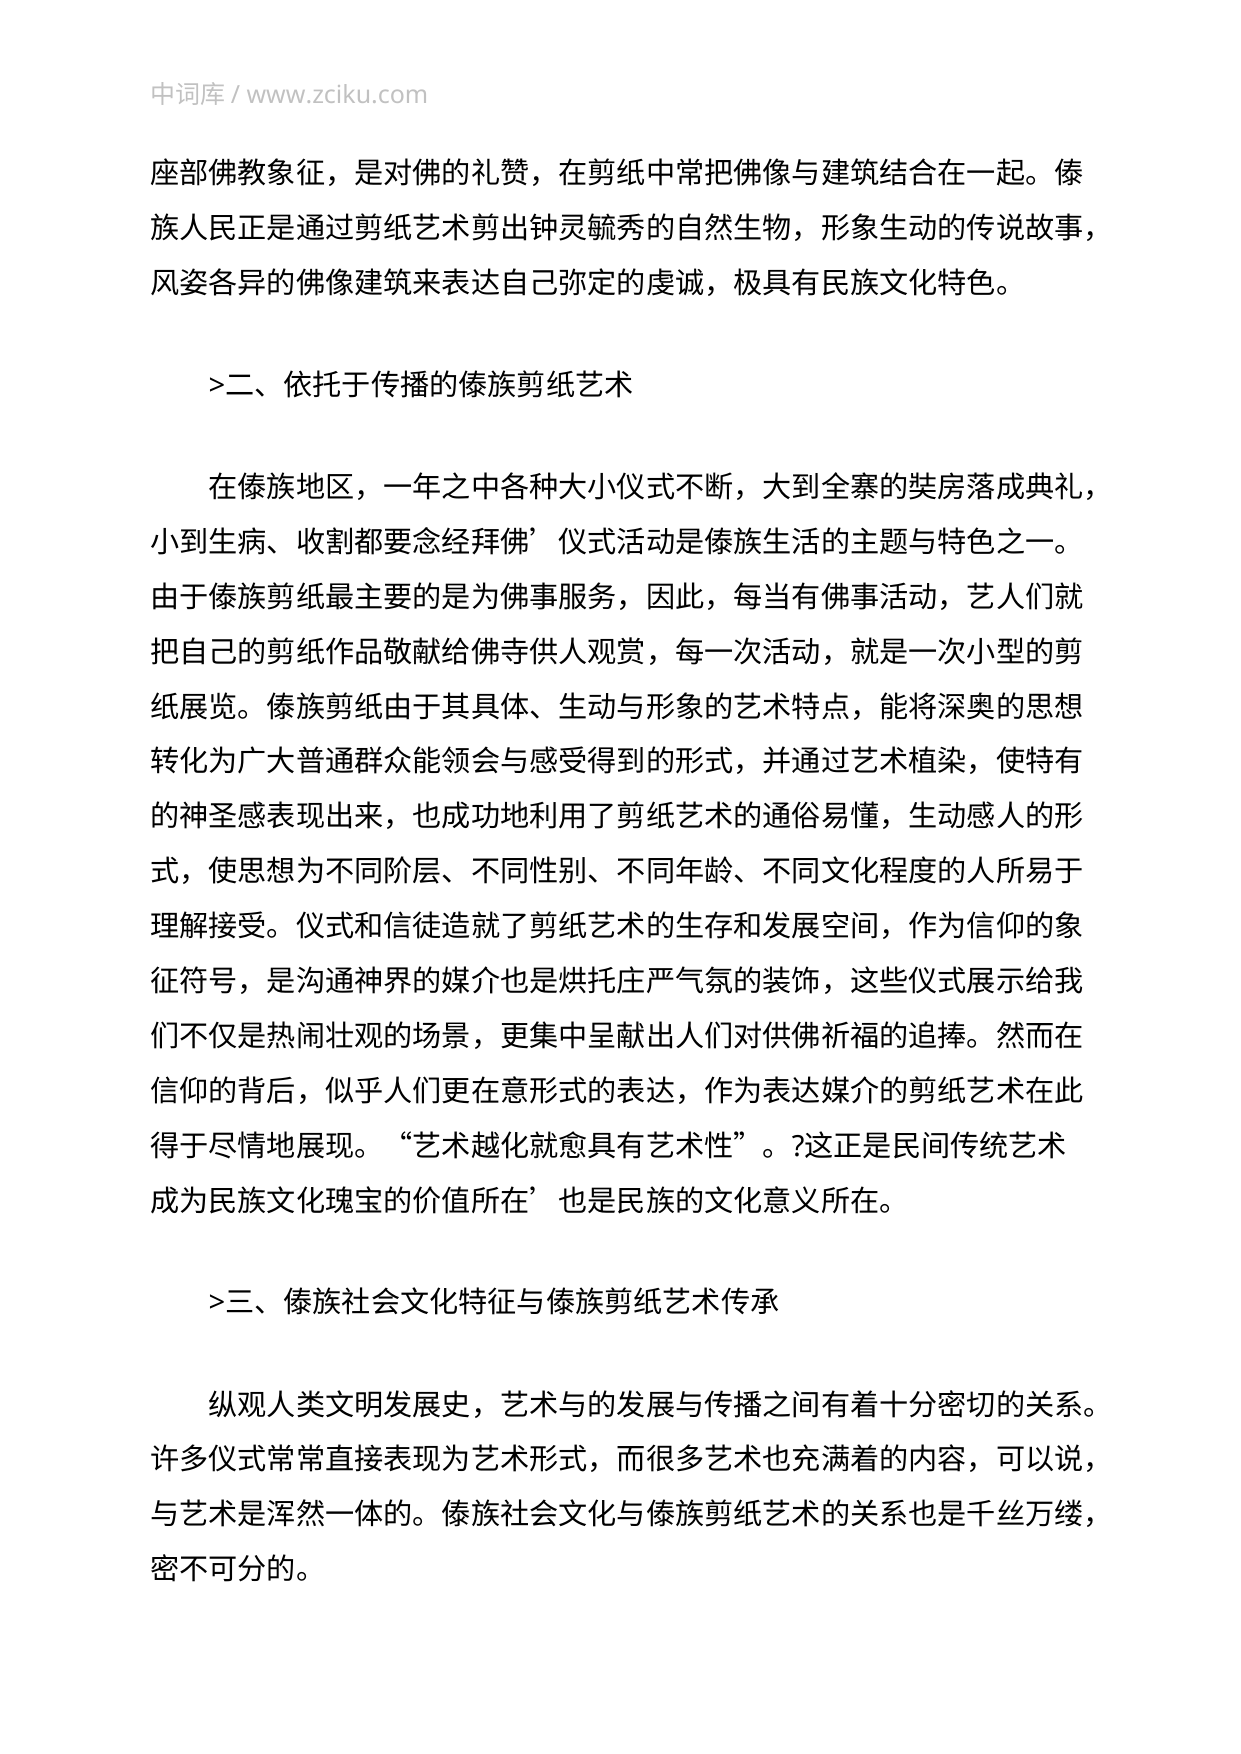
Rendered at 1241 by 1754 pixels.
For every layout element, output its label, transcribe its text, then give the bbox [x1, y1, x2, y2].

text >三、傣族社会文化特征与傣族剪纸艺术传承 [150, 1279, 1090, 1321]
text 在傣族地区，一年之中各种大小仪式不断，大到全寨的奘房落成典礼，小到生病、收割都要念经拜佛’仪式活动是傣族生活的主题与特色之一。由于傣族剪纸最主要的是为佛事服务，因此，每当有佛事活动，艺人们就把自己的剪纸作品敬献给佛寺供人观赏，每一次活动，就是一次小型的剪纸展览。傣族剪纸由于其具体、生动与形象的艺术特点，能将深奥的思想转化为广大普通群众能领会与感受得到的形式，并通过艺术植染，使特有的神圣感表现出来，也成功地利用了剪纸艺术的通俗易懂，生动感人的形式，使思想为不同阶层、不同性别、不同年龄、不同文化程度的人所易于理解接受。仪式和信徒造就了剪纸艺术的生存和发展空间，作为信仰的象征符号，是沟通神界的媒介也是烘托庄严气氛的装饰，这些仪式展示给我们不仅是热闹壮观的场景，更集中呈献出人们对供佛祈福的追捧。然而在信仰的背后，似乎人们更在意形式的表达，作为表达媒介的剪纸艺术在此得于尽情地展现。“艺术越化就愈具有艺术性”。?这正是民间传统艺术成为民族文化瑰宝的价值所在’也是民族的文化意义所在。 [150, 463, 1090, 1219]
text 纵观人类文明发展史，艺术与的发展与传播之间有着十分密切的关系。许多仪式常常直接表现为艺术形式，而很多艺术也充满着的内容，可以说，与艺术是浑然一体的。傣族社会文化与傣族剪纸艺术的关系也是千丝万缕，密不可分的。 [150, 1381, 1090, 1588]
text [150, 150, 1090, 302]
text >二、依托于传播的傣族剪纸艺术 [150, 362, 1090, 404]
